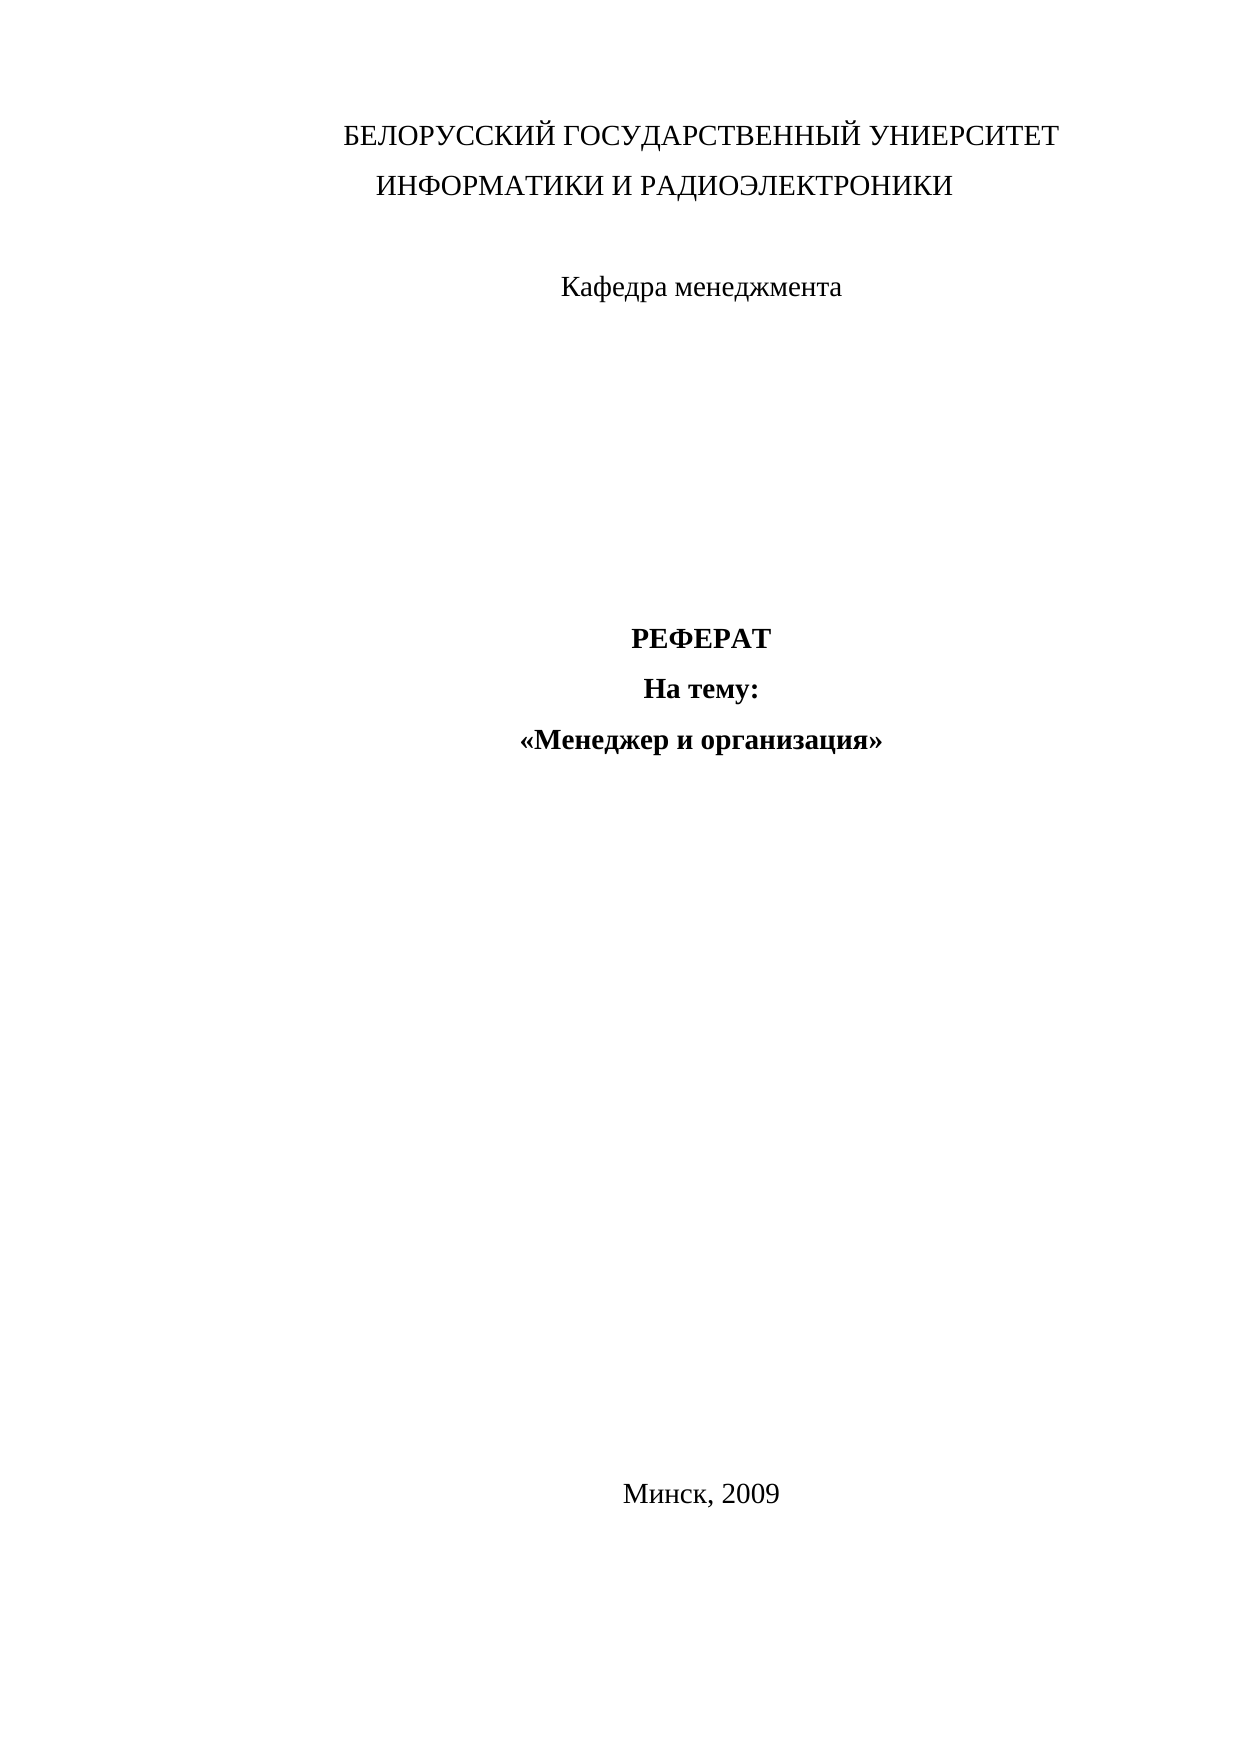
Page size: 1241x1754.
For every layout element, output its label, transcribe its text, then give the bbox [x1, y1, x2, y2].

text РЕФЕРАТ [177, 621, 1152, 655]
text На тему: [177, 672, 1152, 705]
text «Менеджер и организация» [177, 722, 1152, 755]
text Минск, 2009 [177, 1477, 1152, 1510]
text Кафедра менеджмента [177, 269, 1152, 303]
text БЕЛОРУССКИЙ ГОСУДАРСТВЕННЫЙ УНИЕРСИТЕТ ИНФОРМАТИКИ И РАДИОЭЛЕКТРОНИКИ [177, 118, 1152, 202]
